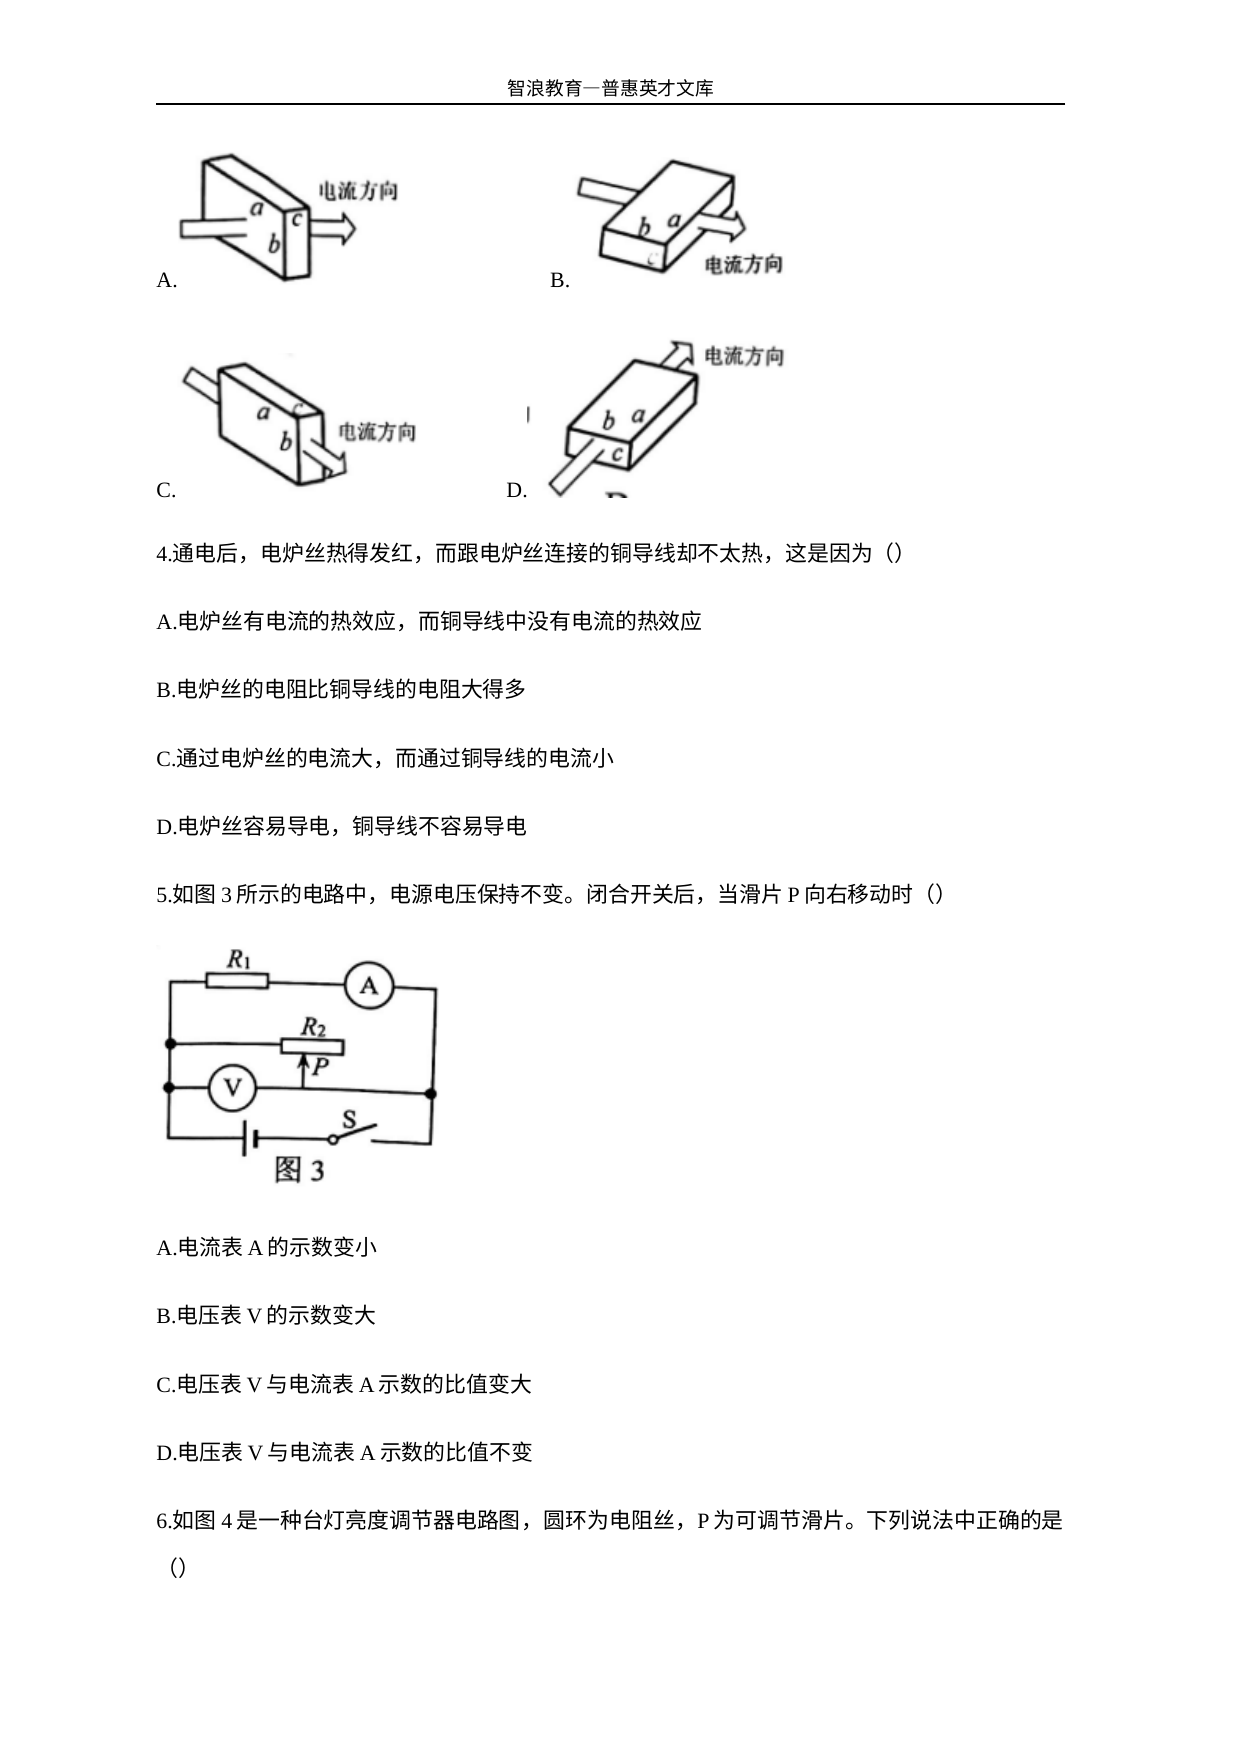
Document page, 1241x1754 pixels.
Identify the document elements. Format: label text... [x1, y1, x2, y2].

picture [176, 353, 419, 498]
picture [156, 945, 451, 1196]
picture [570, 153, 792, 288]
text D.电压表V与电流表A示数的比值不变 [156, 1435, 1065, 1467]
text 5.如图3所示的电路中，电源电压保持不变。闭合开关后，当滑片P向右移动时（） [156, 877, 1065, 909]
text 4.通电后，电炉丝热得发红，而跟电炉丝连接的铜导线却不太热，这是因为（） [156, 536, 1065, 567]
text A.电流表A的示数变小 [156, 1230, 1065, 1262]
picture [177, 143, 409, 288]
text C.通过电炉丝的电流大，而通过铜导线的电流小 [156, 741, 1065, 772]
picture [527, 325, 809, 498]
text B.电炉丝的电阻比铜导线的电阻大得多 [156, 672, 1065, 704]
text D.电炉丝容易导电，铜导线不容易导电 [156, 809, 1065, 841]
text C.电压表V与电流表A示数的比值变大 [156, 1367, 1065, 1398]
text A.电炉丝有电流的热效应，而铜导线中没有电流的热效应 [156, 604, 1065, 636]
text B.电压表V的示数变大 [156, 1298, 1065, 1330]
text 6.如图4是一种台灯亮度调节器电路图，圆环为电阻丝，P为可调节滑片。下列说法中正确的是（） [156, 1503, 1065, 1582]
